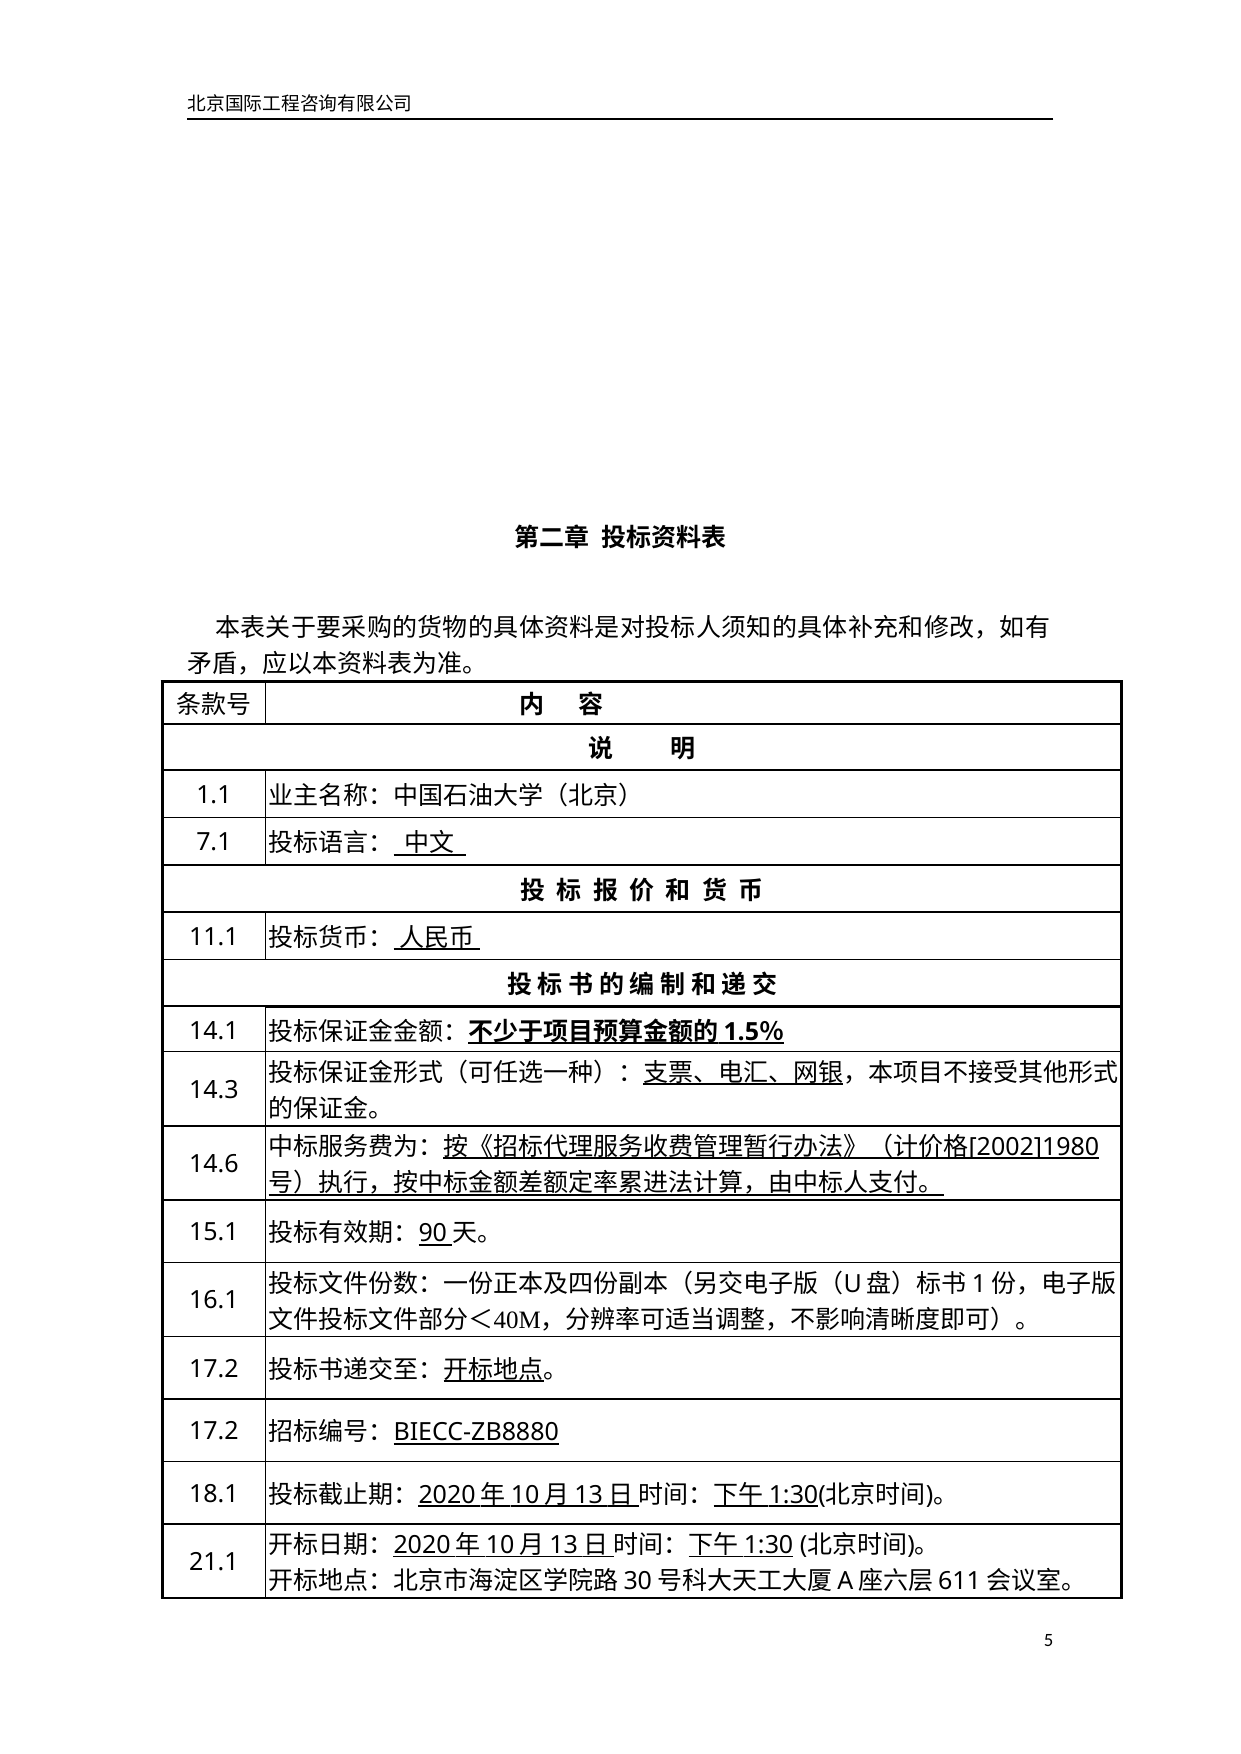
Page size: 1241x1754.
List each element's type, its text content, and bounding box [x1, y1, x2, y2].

table_cell 21.1 [164, 1525, 265, 1597]
table_cell 14.1 [164, 1007, 265, 1051]
table_cell 投标书递交至：开标地点。 [266, 1337, 1120, 1398]
table_cell 11.1 [164, 913, 265, 958]
text 本表关于要采购的货物的具体资料是对投标人须知的具体补充和修改，如有矛盾，应以本资料表为准。 [187, 607, 1053, 680]
table_cell 投标保证金形式（可任选一种）：支票、电汇、网银，本项目不接受其他形式的保证金。 [266, 1052, 1120, 1125]
table_cell 投标有效期：90天。 [266, 1201, 1120, 1261]
table_cell 中标服务费为：按《招标代理服务收费管理暂行办法》（计价格[2002]1980号）执行，按中标金额差额定率累进法计算，由中标人支付。 [266, 1127, 1120, 1199]
table_cell 投 标 报 价 和 货 币 [164, 866, 1120, 911]
table_cell 17.2 [164, 1400, 265, 1461]
table_cell 投标货币： 人民币 [266, 913, 1120, 958]
table_cell 投 标 书 的 编 制 和 递 交 [164, 960, 1120, 1005]
table_cell 15.1 [164, 1201, 265, 1261]
table_cell 开标日期：2020年10月13日 时间：下午1:30 (北京时间)。 开标地点：北京市海淀区学院路30号科大天工大厦A座六层611会议室。 [266, 1525, 1120, 1597]
table_cell 1.1 [164, 771, 265, 816]
table_cell 17.2 [164, 1337, 265, 1398]
table_cell 投标文件份数：一份正本及四份副本（另交电子版（U盘）标书1份，电子版文件投标文件部分＜40M，分辨率可适当调整，不影响清晰度即可）。 [266, 1263, 1120, 1336]
table_cell 16.1 [164, 1263, 265, 1336]
table_cell 7.1 [164, 818, 265, 864]
table_cell 说 明 [164, 725, 1120, 769]
table_cell 14.3 [164, 1052, 265, 1125]
table_header 条款号 [164, 683, 265, 723]
table_cell 18.1 [164, 1462, 265, 1523]
table_cell 投标语言： 中文 [266, 818, 1120, 864]
table_cell 14.6 [164, 1127, 265, 1199]
table_header 内 容 [266, 683, 1120, 723]
subtitle 第二章 投标资料表 [187, 518, 1053, 554]
table_cell 招标编号：BIECC-ZB8880 [266, 1400, 1120, 1461]
table_cell 投标保证金金额：不少于项目预算金额的1.5％ [266, 1008, 1120, 1051]
table_cell 投标截止期：2020年10月13日 时间：下午1:30(北京时间)。 [266, 1462, 1120, 1523]
table_cell 业主名称：中国石油大学（北京） [266, 771, 1120, 816]
